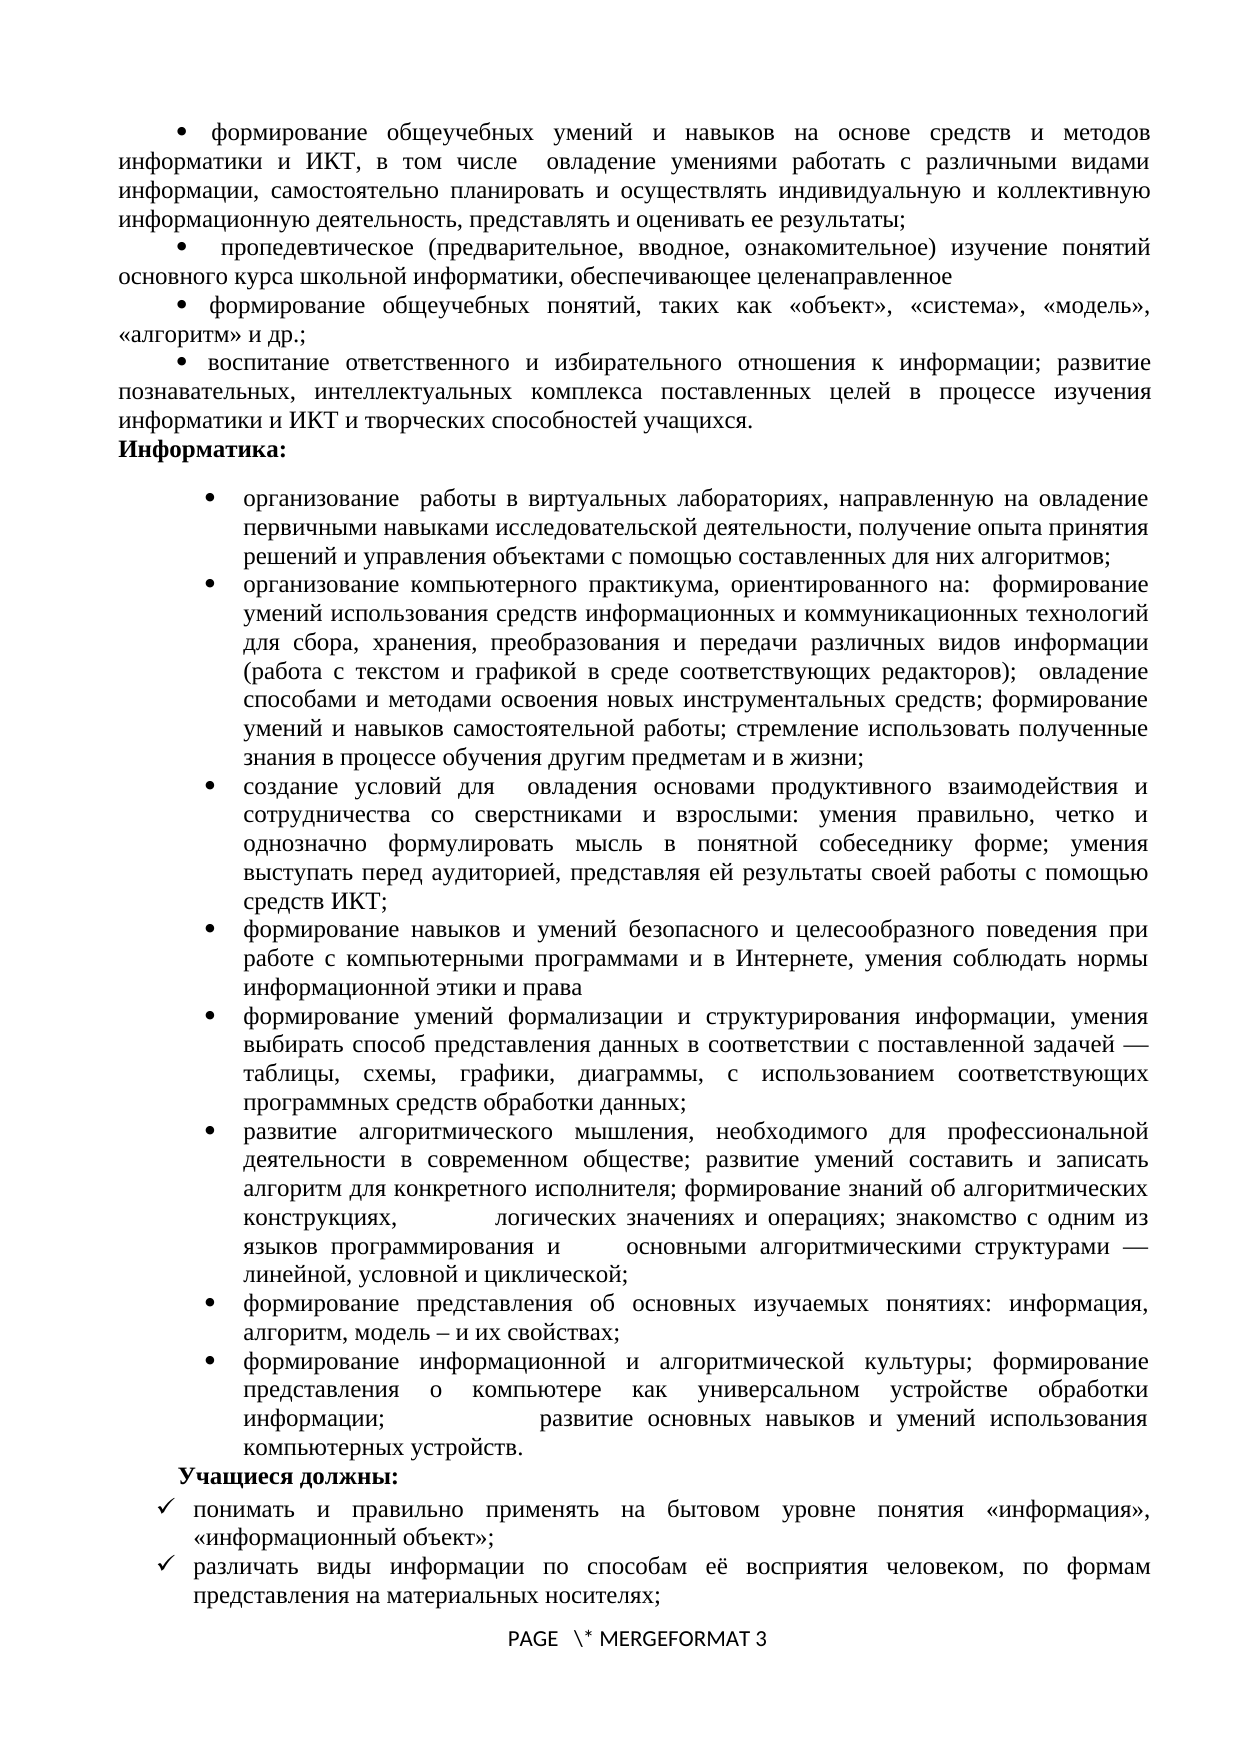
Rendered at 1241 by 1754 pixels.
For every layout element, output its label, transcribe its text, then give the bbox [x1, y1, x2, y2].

list формирование представления об основных изучаемых понятиях: информация, алгоритм, модель – и их свойствах; [206, 1288, 1149, 1346]
list формирование общеучебных умений и навыков на основе средств и методов информатики и ИКТ, в том числе овладение умениями работать с различными видами информации, самостоятельно планировать и осуществлять индивидуальную и коллективную информационную деятельность, представлять и оценивать ее результаты; [118, 117, 1152, 232]
text Учащиеся должны: [118, 1461, 1152, 1489]
list создание условий для овладения основами продуктивного взаимодействия и сотрудничества со сверстниками и взрослыми: умения правильно, четко и однозначно формулировать мысль в понятной собеседнику форме; умения выступать перед аудиторией, представляя ей результаты своей работы с помощью средств ИКТ; [206, 771, 1149, 914]
list пропедевтическое (предварительное, вводное, ознакомительное) изучение понятий основного курса школьной информатики, обеспечивающее целенаправленное [118, 232, 1152, 290]
list различать виды информации по способам её восприятия человеком, по формам представления на материальных носителях; [156, 1551, 1152, 1609]
text Информатика: [118, 434, 1152, 462]
list организование работы в виртуальных лабораториях, направленную на овладение первичными навыками исследовательской деятельности, получение опыта принятия решений и управления объектами с помощью составленных для них алгоритмов; [206, 483, 1149, 569]
list организование компьютерного практикума, ориентированного на: формирование умений использования средств информационных и коммуникационных технологий для сбора, хранения, преобразования и передачи различных видов информации (работа с текстом и графикой в среде соответствующих редакторов); овладение способами и методами освоения новых инструментальных средств; формирование умений и навыков самостоятельной работы; стремление использовать полученные знания в процессе обучения другим предметам и в жизни; [206, 569, 1149, 771]
list формирование общеучебных понятий, таких как «объект», «система», «модель», «алгоритм» и др.; [118, 290, 1152, 347]
list понимать и правильно применять на бытовом уровне понятия «информация», «информационный объект»; [156, 1494, 1152, 1551]
list формирование информационной и алгоритмической культуры; формирование представления о компьютере как универсальном устройстве обработки информации; развитие основных навыков и умений использования компьютерных устройств. [206, 1346, 1149, 1461]
list воспитание ответственного и избирательного отношения к информации; развитие познавательных, интеллектуальных комплекса поставленных целей в процессе изучения информатики и ИКТ и творческих способностей учащихся. [118, 347, 1152, 434]
list развитие алгоритмического мышления, необходимого для профессиональной деятельности в современном обществе; развитие умений составить и записать алгоритм для конкретного исполнителя; формирование знаний об алгоритмических конструкциях, логических значениях и операциях; знакомство с одним из языков программирования и основными алгоритмическими структурами — линейной, условной и циклической; [206, 1116, 1149, 1288]
list формирование навыков и умений безопасного и целесообразного поведения при работе с компьютерными программами и в Интернете, умения соблюдать нормы информационной этики и права [206, 914, 1149, 1001]
list формирование умений формализации и структурирования информации, умения выбирать способ представления данных в соответствии с поставленной задачей — таблицы, схемы, графики, диаграммы, с использованием соответствующих программных средств обработки данных; [206, 1001, 1149, 1116]
